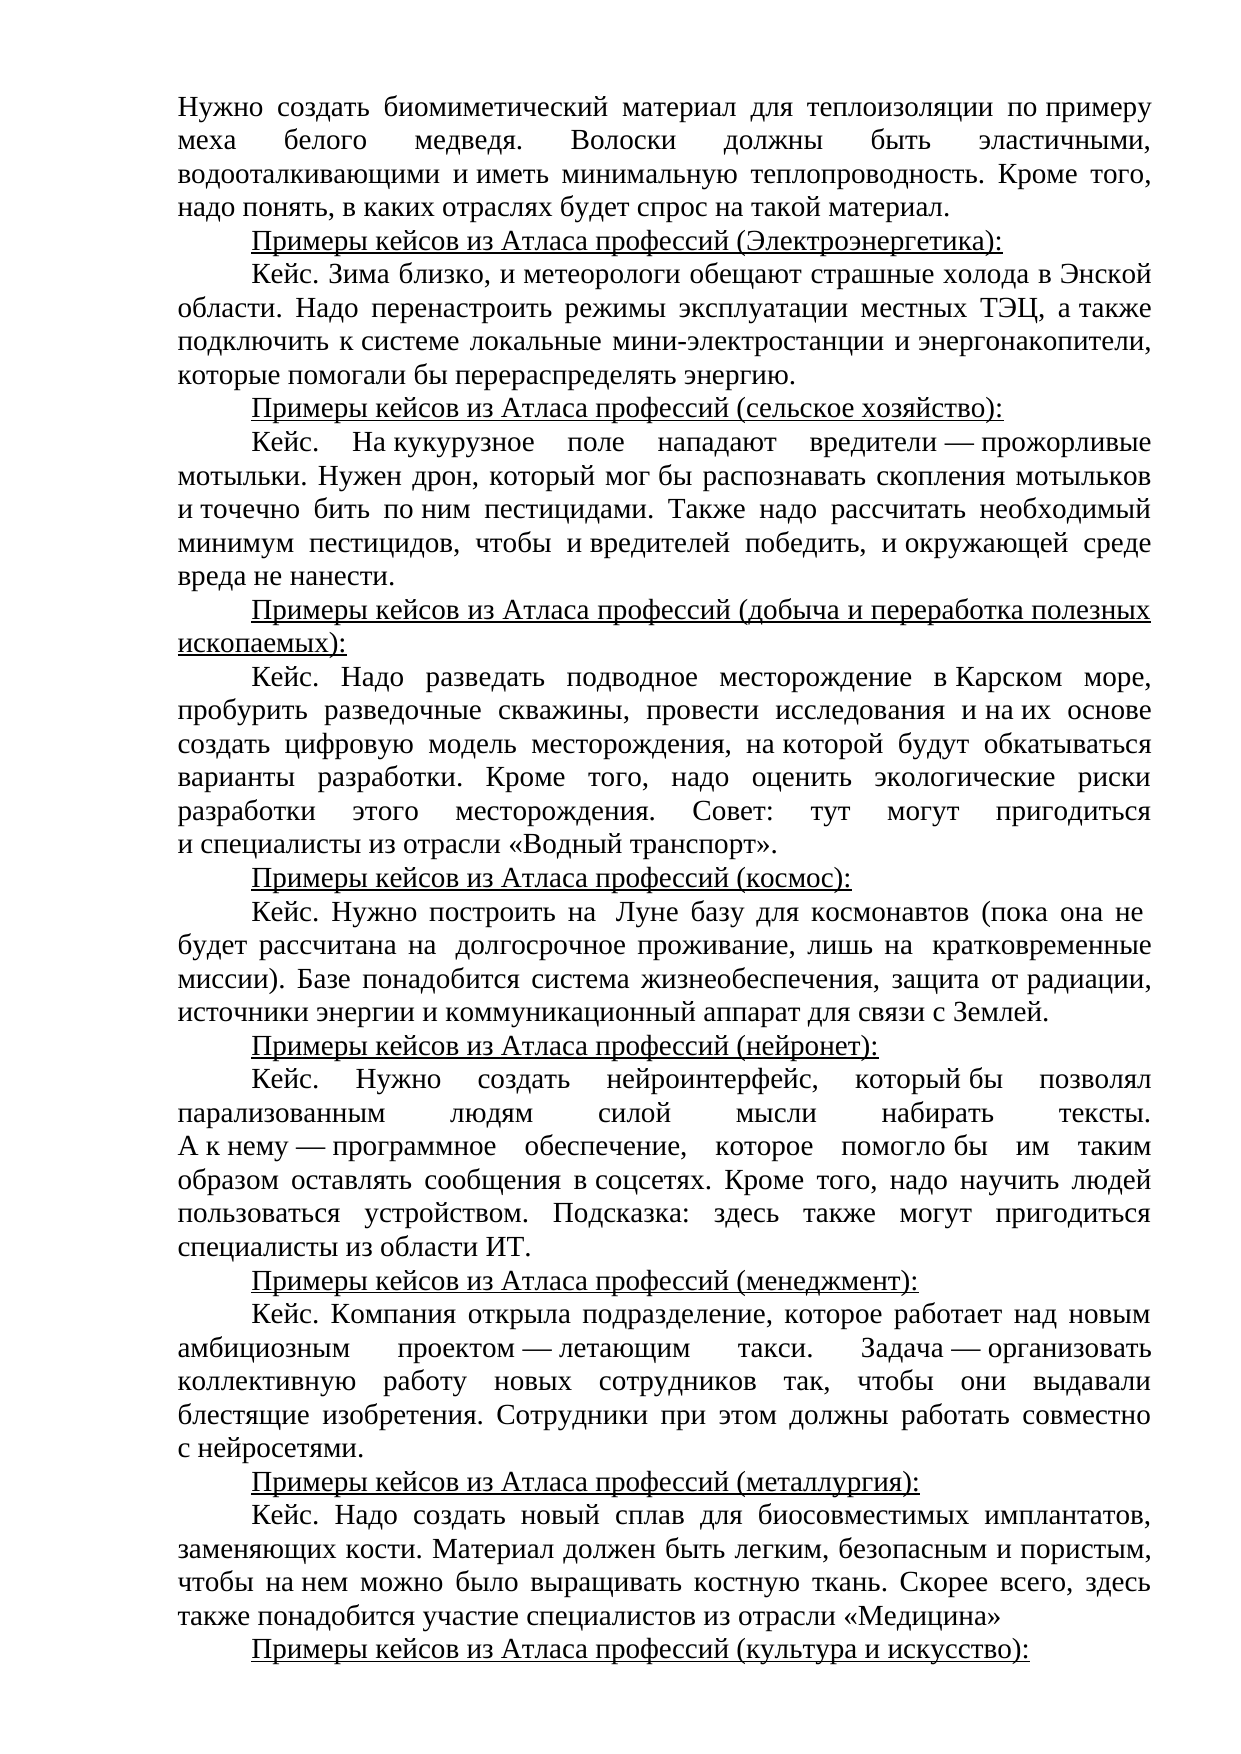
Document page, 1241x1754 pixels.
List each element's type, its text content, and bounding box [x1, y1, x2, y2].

text Кейс. Нужно создать нейроинтерфейс, который бы позволял парализованным людям силой мысли набирать тексты. А к нему — программное обеспечение, которое помогло бы им таким образом оставлять сообщения в соцсетях. Кроме того, надо научить людей пользоваться устройством. Подсказка: здесь также могут пригодиться специалисты из области ИТ. [177, 1061, 1152, 1263]
text Примеры кейсов из Атласа профессий (нейронет): [177, 1028, 1152, 1061]
text Кейс. Нужно построить на Луне базу для космонавтов (пока она не будет рассчитана на долгосрочное проживание, лишь на кратковременные миссии). Базе понадобится система жизнеобеспечения, защита от радиации, источники энергии и коммуникационный аппарат для связи с Землей. [177, 894, 1152, 1028]
text Примеры кейсов из Атласа профессий (сельское хозяйство): [177, 391, 1152, 424]
text Кейс. Компания открыла подразделение, которое работает над новым амбициозным проектом — летающим такси. Задача — организовать коллективную работу новых сотрудников так, чтобы они выдавали блестящие изобретения. Сотрудники при этом должны работать совместно с нейросетями. [177, 1296, 1152, 1464]
text Кейс. Зима близко, и метеорологи обещают страшные холода в Энской области. Надо перенастроить режимы эксплуатации местных ТЭЦ, а также подключить к системе локальные мини-электростанции и энергонакопители, которые помогали бы перераспределять энергию. [177, 256, 1152, 391]
text Примеры кейсов из Атласа профессий (Электроэнергетика): [177, 223, 1152, 256]
text Кейс. Надо создать новый сплав для биосовместимых имплантатов, заменяющих кости. Материал должен быть легким, безопасным и пористым, чтобы на нем можно было выращивать костную ткань. Скорее всего, здесь также понадобится участие специалистов из отрасли «Медицина» [177, 1497, 1152, 1632]
text Примеры кейсов из Атласа профессий (культура и искусство): [177, 1632, 1152, 1665]
text Примеры кейсов из Атласа профессий (космос): [177, 860, 1152, 894]
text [177, 89, 1152, 223]
text Примеры кейсов из Атласа профессий (менеджмент): [177, 1263, 1152, 1296]
text Кейс. Надо разведать подводное месторождение в Карском море, пробурить разведочные скважины, провести исследования и на их основе создать цифровую модель месторождения, на которой будут обкатываться варианты разработки. Кроме того, надо оценить экологические риски разработки этого месторождения. Совет: тут могут пригодиться и специалисты из отрасли «Водный транспорт». [177, 659, 1152, 860]
text Примеры кейсов из Атласа профессий (металлургия): [177, 1464, 1152, 1497]
text Примеры кейсов из Атласа профессий (добыча и переработка полезных ископаемых): [177, 592, 1152, 659]
text Кейс. На кукурузное поле нападают вредители — прожорливые мотыльки. Нужен дрон, который мог бы распознавать скопления мотыльков и точечно бить по ним пестицидами. Также надо рассчитать необходимый минимум пестицидов, чтобы и вредителей победить, и окружающей среде вреда не нанести. [177, 424, 1152, 592]
